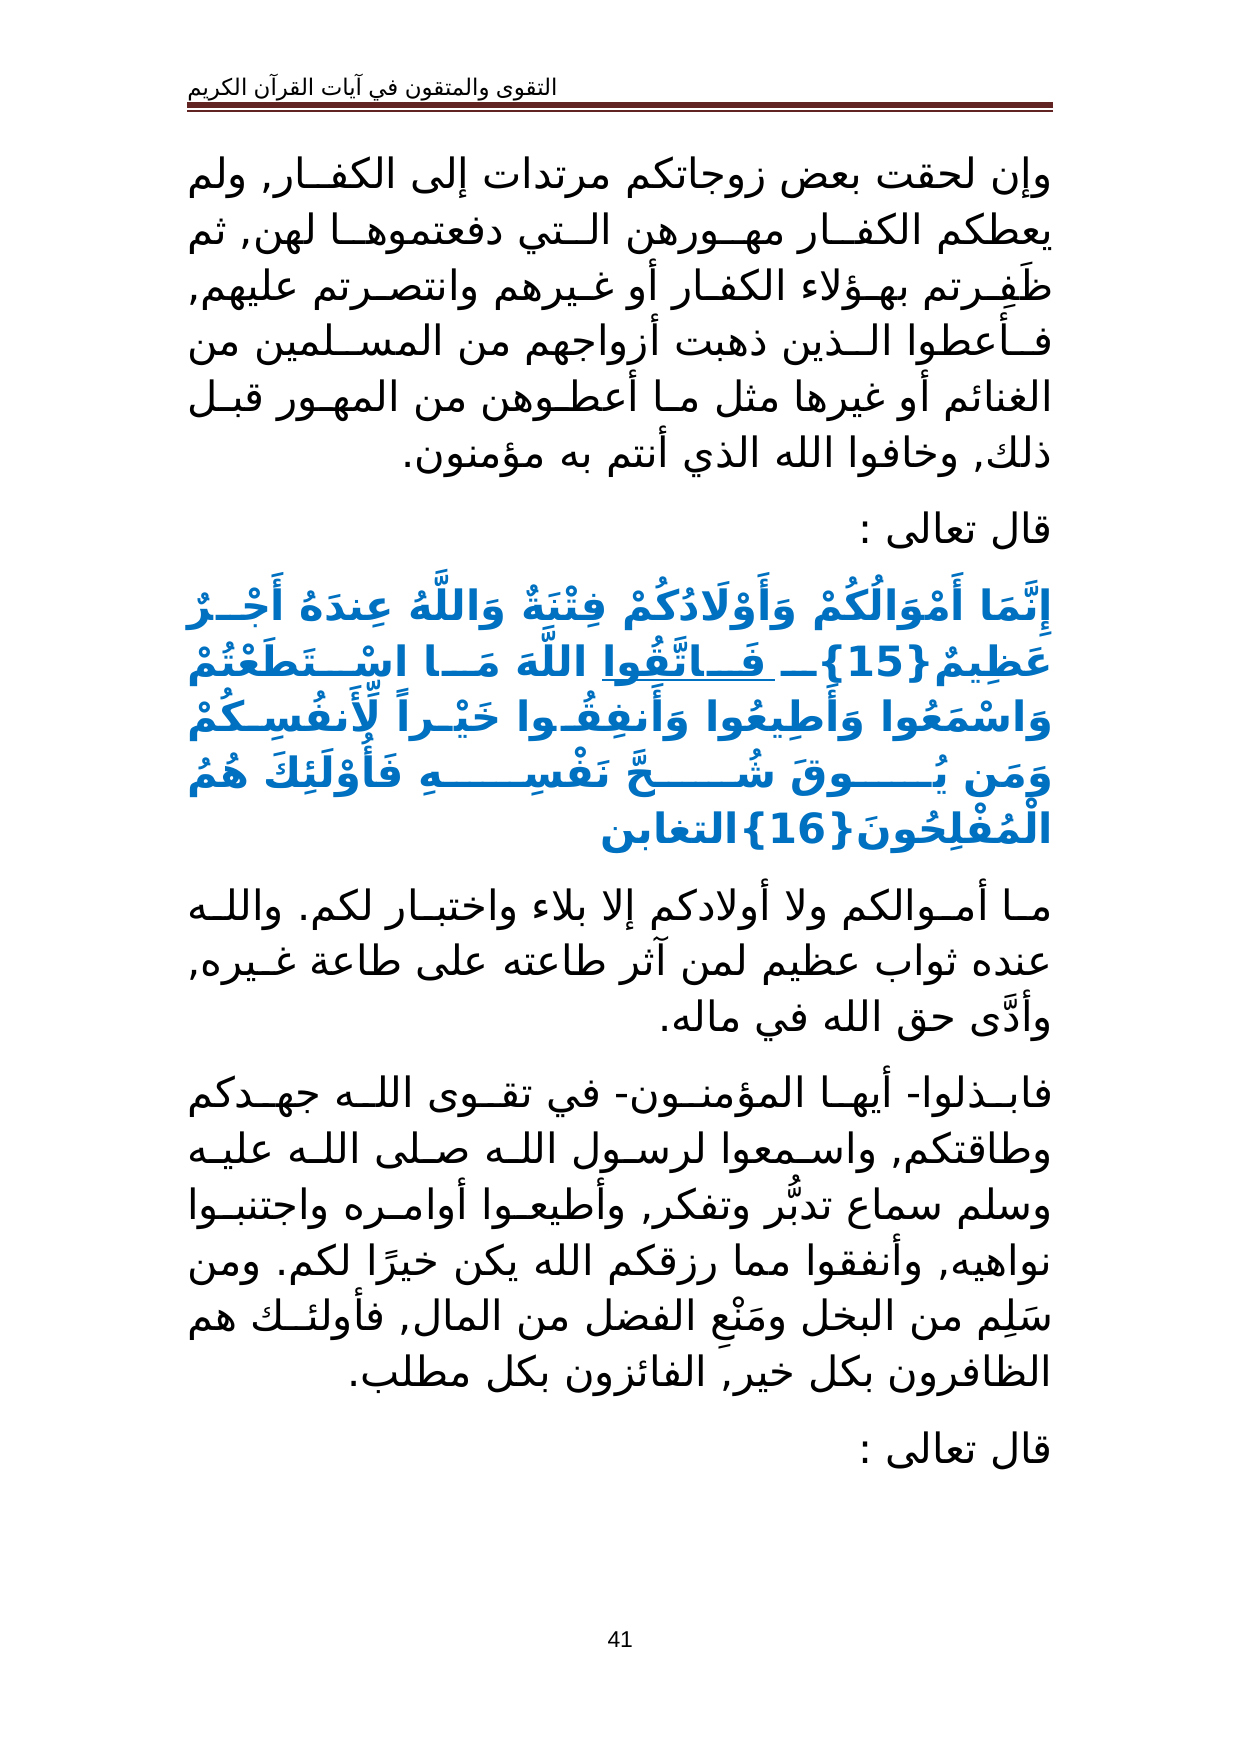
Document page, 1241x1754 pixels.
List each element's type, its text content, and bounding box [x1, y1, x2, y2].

text قال تعالى : [187, 505, 1053, 554]
text فابذلوا- أيها المؤمنون- في تقوى الله جهدكم وطاقتكم, واسمعوا لرسول الله صلى الله عليه وسلم سماع تدبُّر وتفكر, وأطيعوا أوامره واجتنبوا نواهيه, وأنفقوا مما رزقكم الله يكن خيرًا لكم. ومن سَلِم من البخل ومَنْعِ الفضل من المال, فأولئك هم الظافرون بكل خير, الفائزون بكل مطلب. [187, 1069, 1053, 1396]
text قال تعالى : [187, 1424, 1053, 1473]
text ما أموالكم ولا أولادكم إلا بلاء واختبار لكم. والله عنده ثواب عظيم لمن آثر طاعته على طاعة غيره, وأدَّى حق الله في ماله. [187, 881, 1053, 1041]
text إِنَّمَا أَمْوَالُكُمْ وَأَوْلَادُكُمْ فِتْنَةٌ وَاللَّهُ عِندَهُ أَجْرٌ عَظِيمٌ{15} فَاتَّقُوا اللَّهَ مَا اسْتَطَعْتُمْ وَاسْمَعُوا وَأَطِيعُوا وَأَنفِقُوا خَيْراً لِّأَنفُسِكُمْ وَمَن يُوقَ شُحَّ نَفْسِهِ فَأُوْلَئِكَ هُمُ الْمُفْلِحُونَ{16}التغابن [187, 582, 1053, 853]
text وإن لحقت بعض زوجاتكم مرتدات إلى الكفار, ولم يعطكم الكفار مهورهن التي دفعتموها لهن, ثم ظَفِرتم بهؤلاء الكفار أو غيرهم وانتصرتم عليهم, فأعطوا الذين ذهبت أزواجهم من المسلمين من الغنائم أو غيرها مثل ما أعطوهن من المهور قبل ذلك, وخافوا الله الذي أنتم به مؤمنون. [187, 150, 1053, 477]
